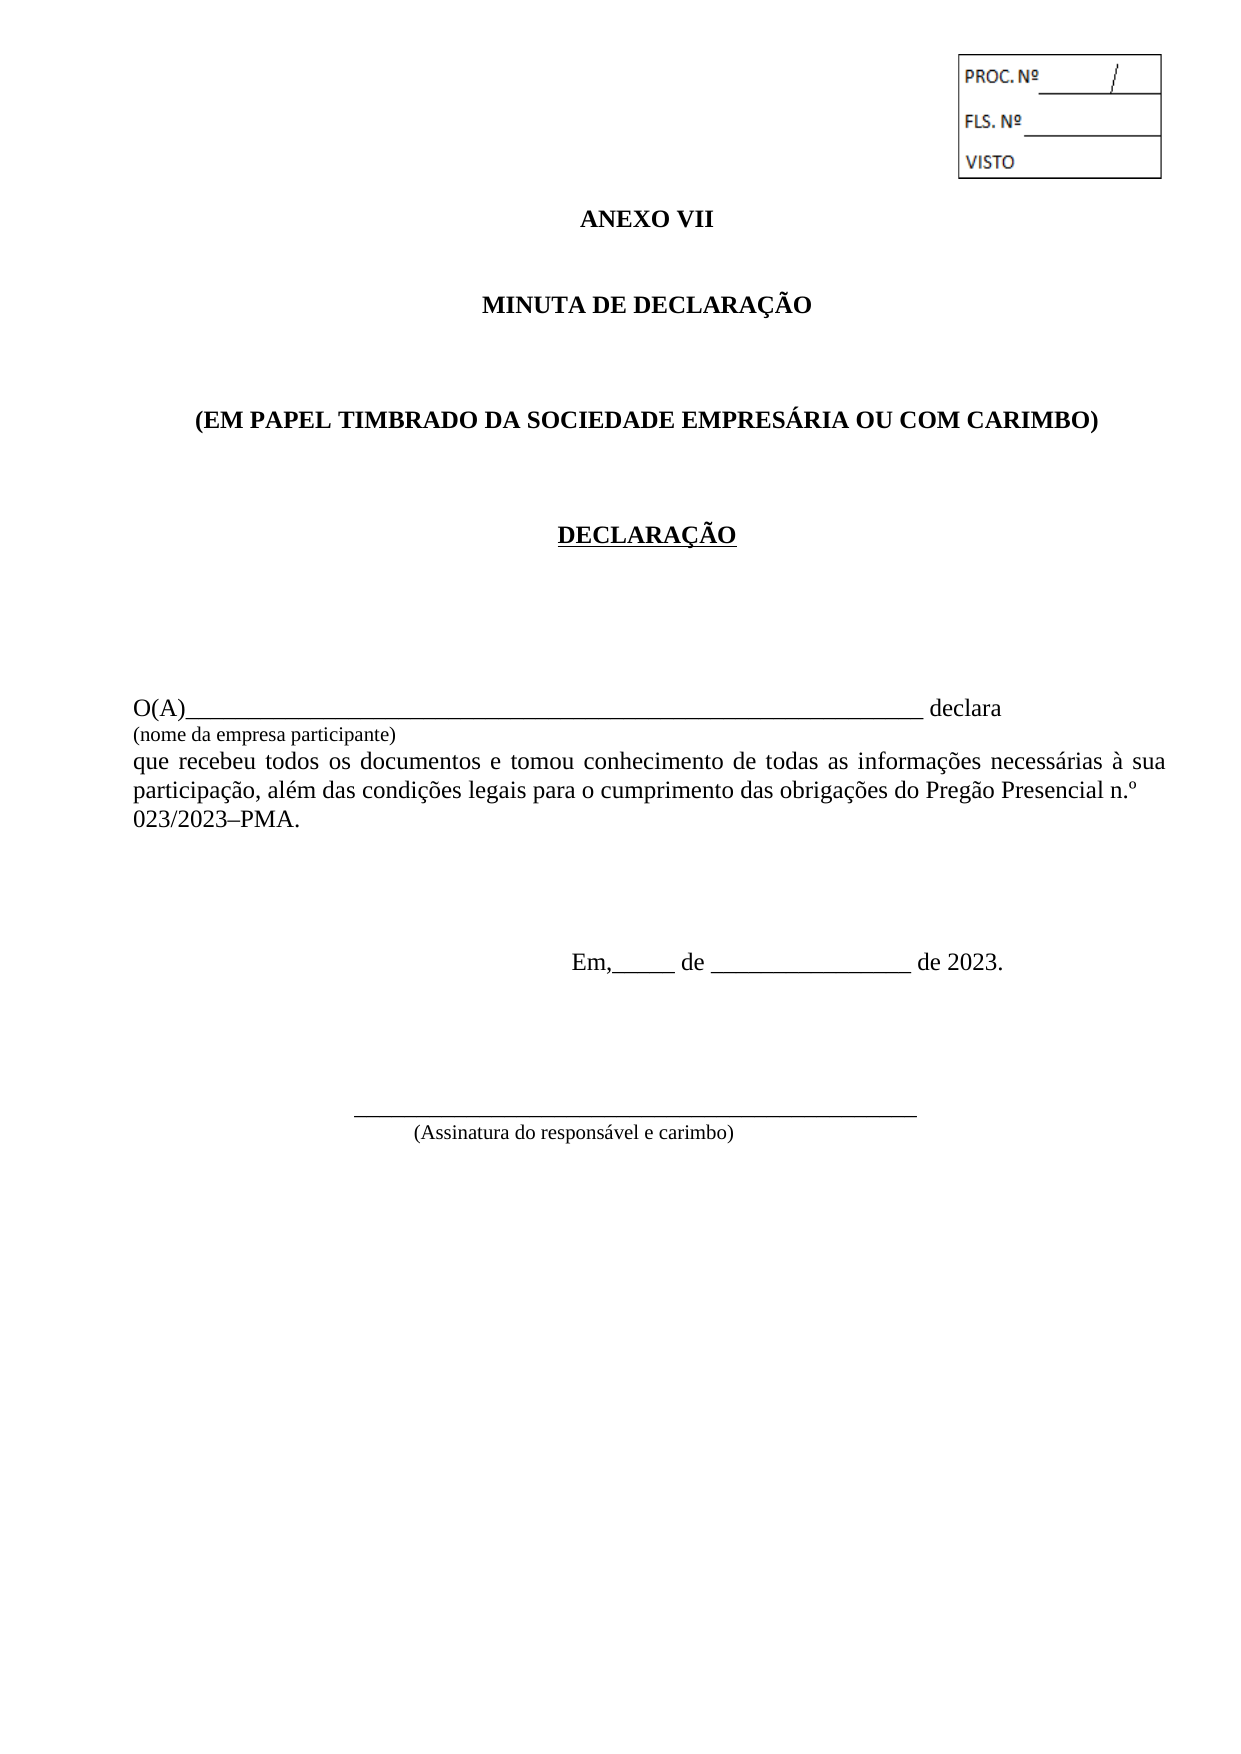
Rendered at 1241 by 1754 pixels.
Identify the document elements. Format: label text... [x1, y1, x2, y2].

text _____________________________________________ [340, 1091, 1161, 1120]
text (Assinatura do responsável e carimbo) [133, 1120, 1161, 1144]
text que recebeu todos os documentos e tomou conhecimento de todas as informações necessárias à sua participação, além das condições legais para o cumprimento das obrigações do Pregão Presencial n.º [133, 746, 1166, 803]
text (EM PAPEL TIMBRADO DA SOCIEDADE EMPRESÁRIA OU COM CARIMBO) [133, 406, 1161, 434]
text 023/2023–PMA. [133, 804, 1166, 832]
picture [958, 54, 1162, 179]
subtitle DECLARAÇÃO [133, 521, 1161, 549]
text (nome da empresa participante) [133, 722, 1161, 746]
text O(A)___________________________________________________________ declara [133, 693, 1161, 722]
text ANEXO VII [133, 204, 1161, 233]
text Em,_____ de ________________ de 2023. [133, 947, 1161, 976]
text MINUTA DE DECLARAÇÃO [133, 291, 1161, 319]
